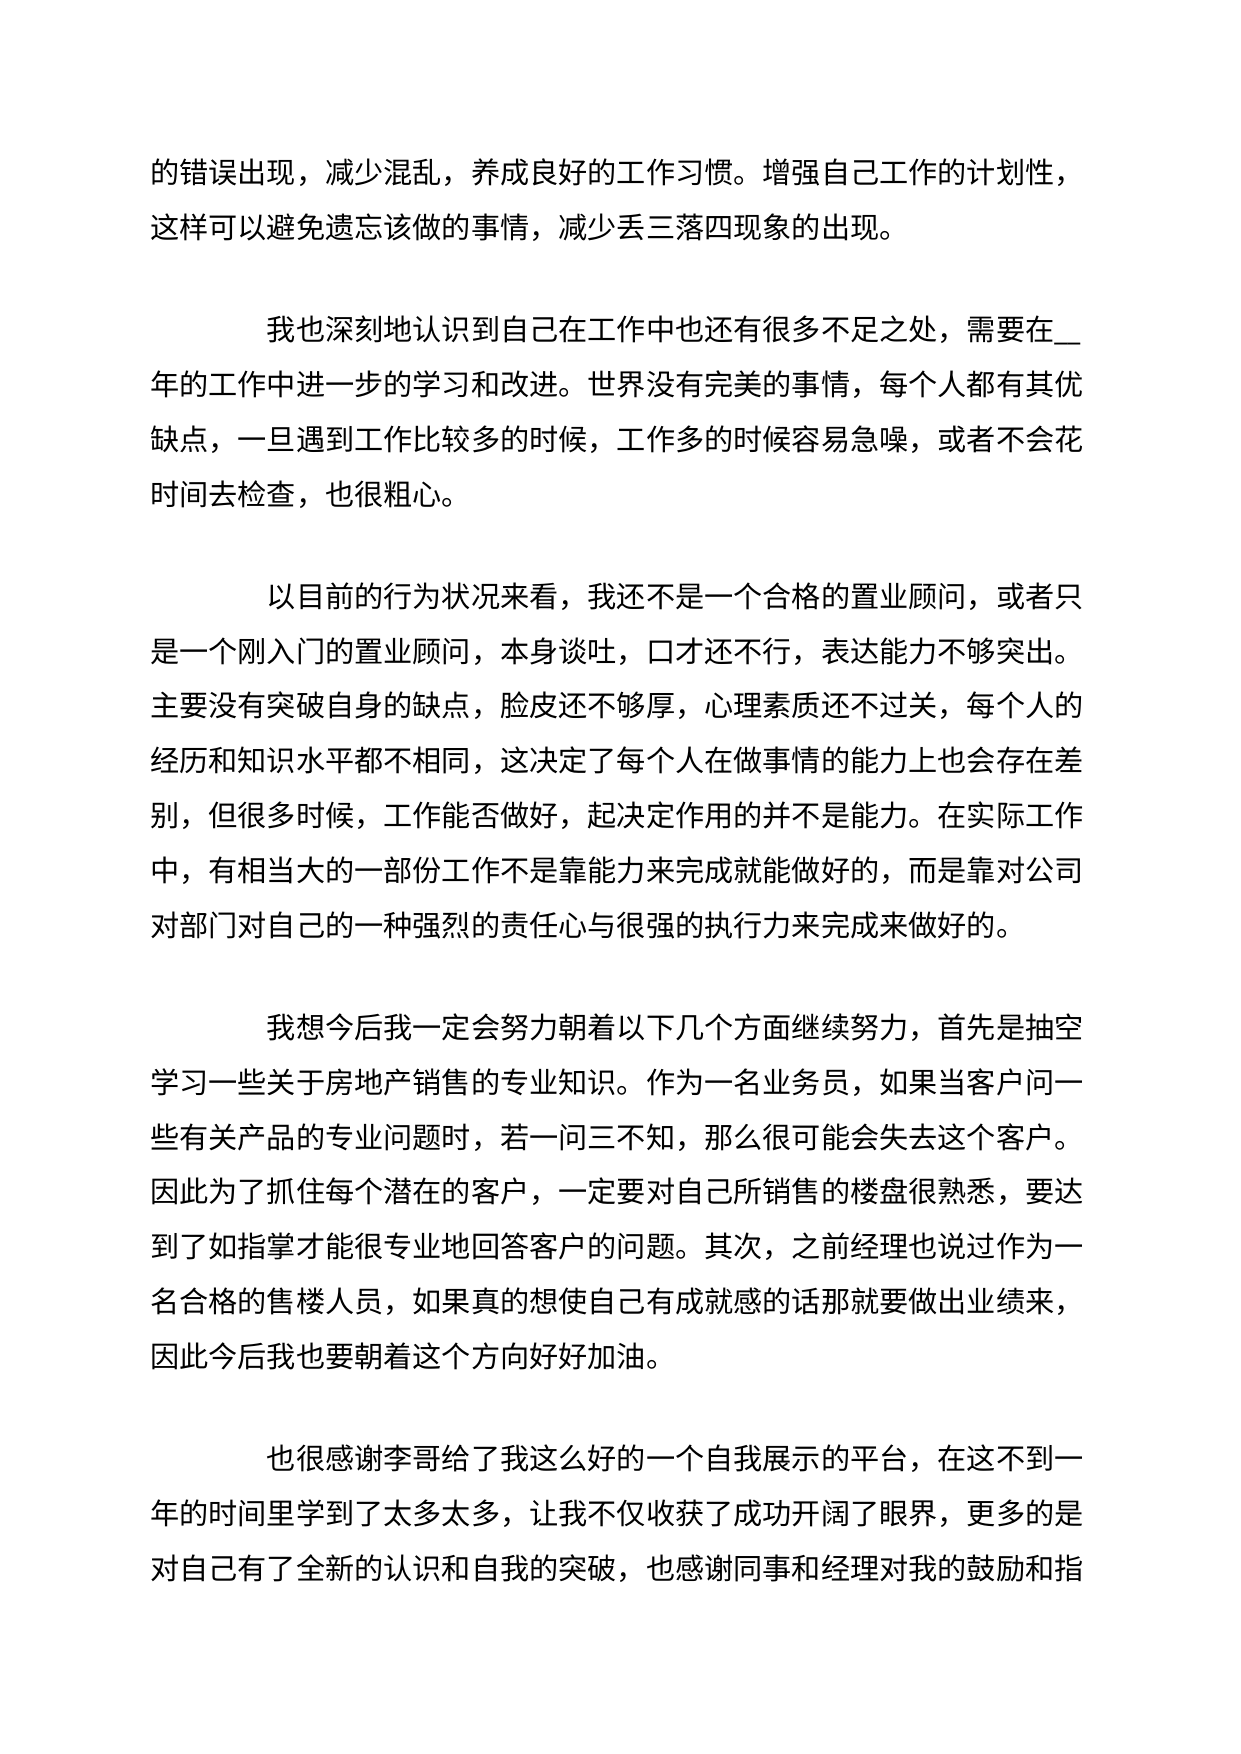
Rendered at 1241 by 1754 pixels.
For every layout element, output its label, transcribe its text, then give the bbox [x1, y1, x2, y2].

text 我想今后我一定会努力朝着以下几个方面继续努力，首先是抽空学习一些关于房地产销售的专业知识。作为一名业务员，如果当客户问一些有关产品的专业问题时，若一问三不知，那么很可能会失去这个客户。因此为了抓住每个潜在的客户，一定要对自己所销售的楼盘很熟悉，要达到了如指掌才能很专业地回答客户的问题。其次，之前经理也说过作为一名合格的售楼人员，如果真的想使自己有成就感的话那就要做出业绩来，因此今后我也要朝着这个方向好好加油。 [150, 1004, 1090, 1376]
text 以目前的行为状况来看，我还不是一个合格的置业顾问，或者只是一个刚入门的置业顾问，本身谈吐，口才还不行，表达能力不够突出。主要没有突破自身的缺点，脸皮还不够厚，心理素质还不过关，每个人的经历和知识水平都不相同，这决定了每个人在做事情的能力上也会存在差别，但很多时候，工作能否做好，起决定作用的并不是能力。在实际工作中，有相当大的一部份工作不是靠能力来完成就能做好的，而是靠对公司对部门对自己的一种强烈的责任心与很强的执行力来完成来做好的。 [150, 573, 1090, 945]
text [150, 1436, 1090, 1588]
text 我也深刻地认识到自己在工作中也还有很多不足之处，需要在__年的工作中进一步的学习和改进。世界没有完美的事情，每个人都有其优缺点，一旦遇到工作比较多的时候，工作多的时候容易急噪，或者不会花时间去检查，也很粗心。 [150, 307, 1090, 514]
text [150, 150, 1090, 247]
